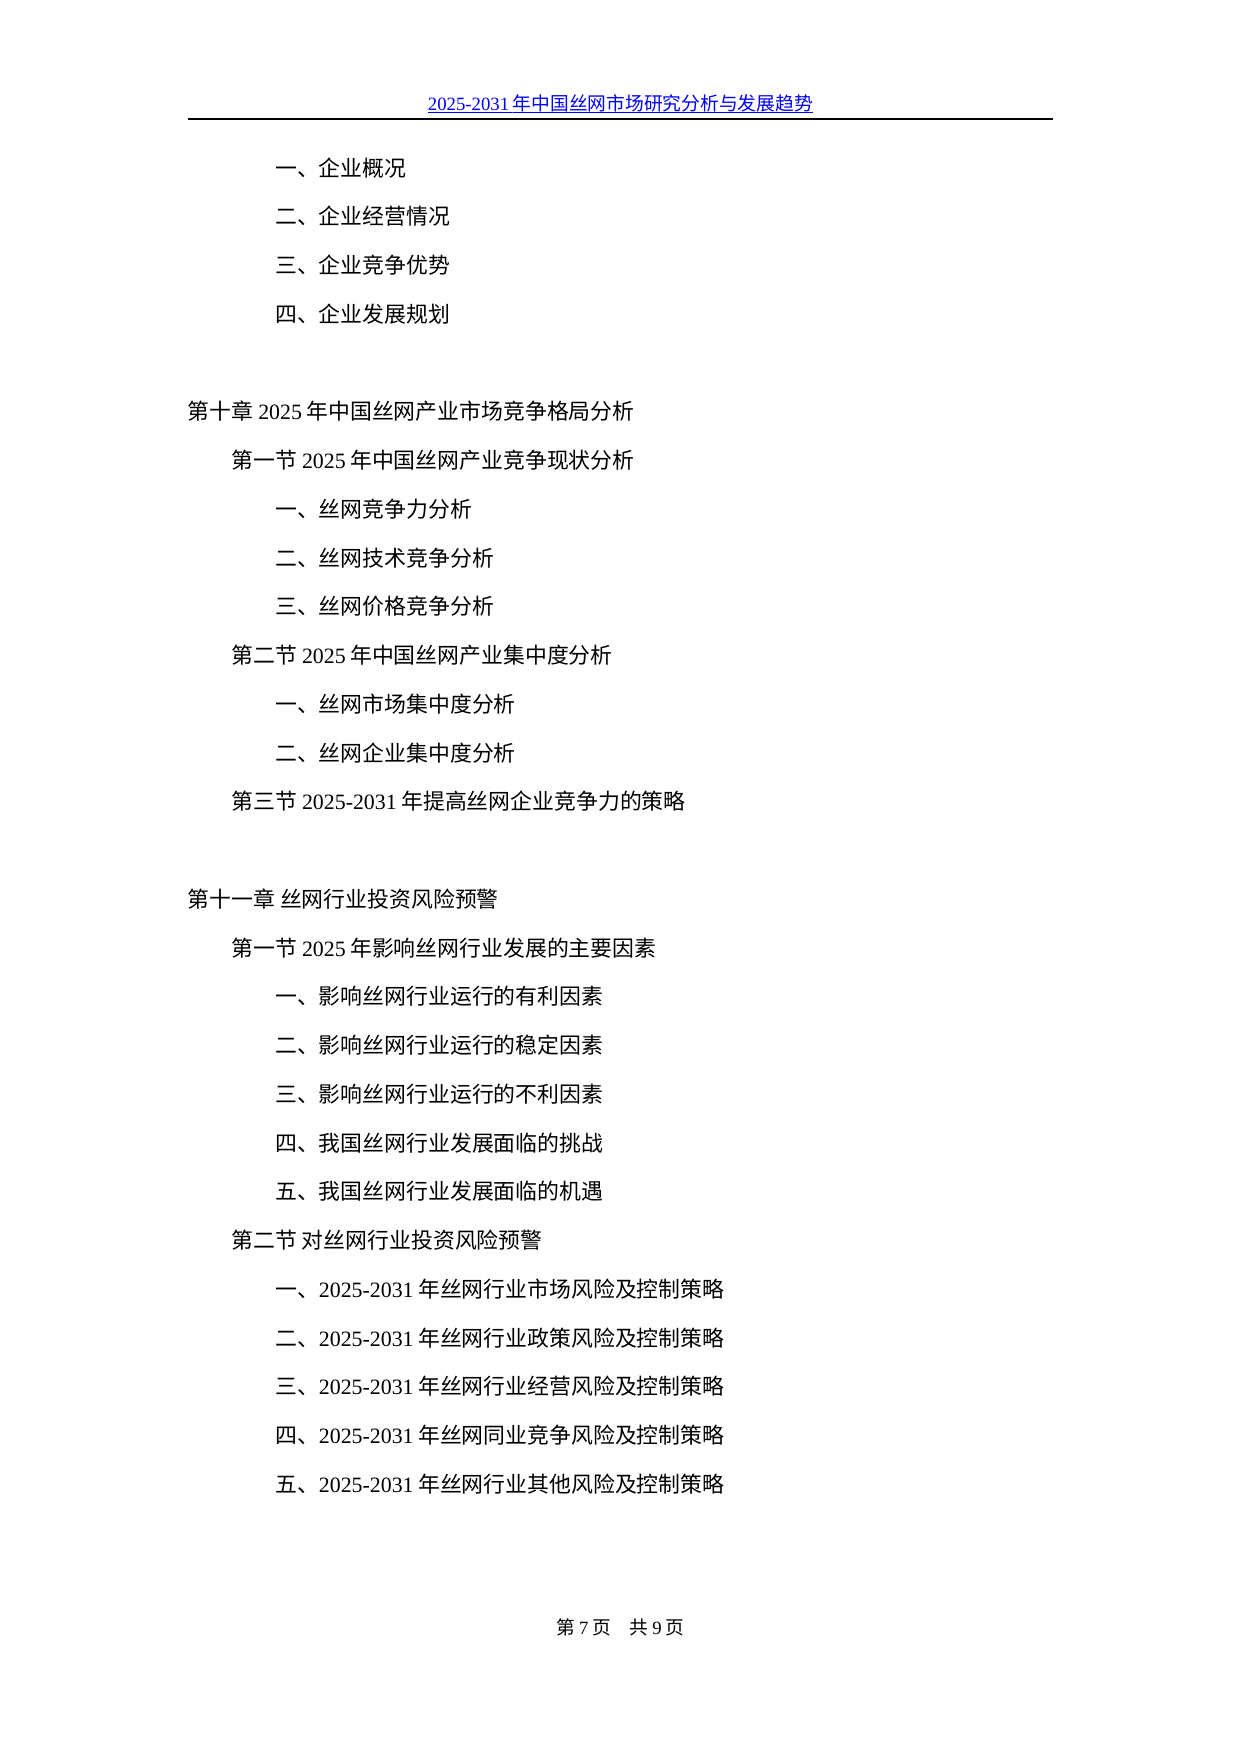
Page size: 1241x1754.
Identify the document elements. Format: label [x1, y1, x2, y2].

text [187, 150, 1053, 1499]
